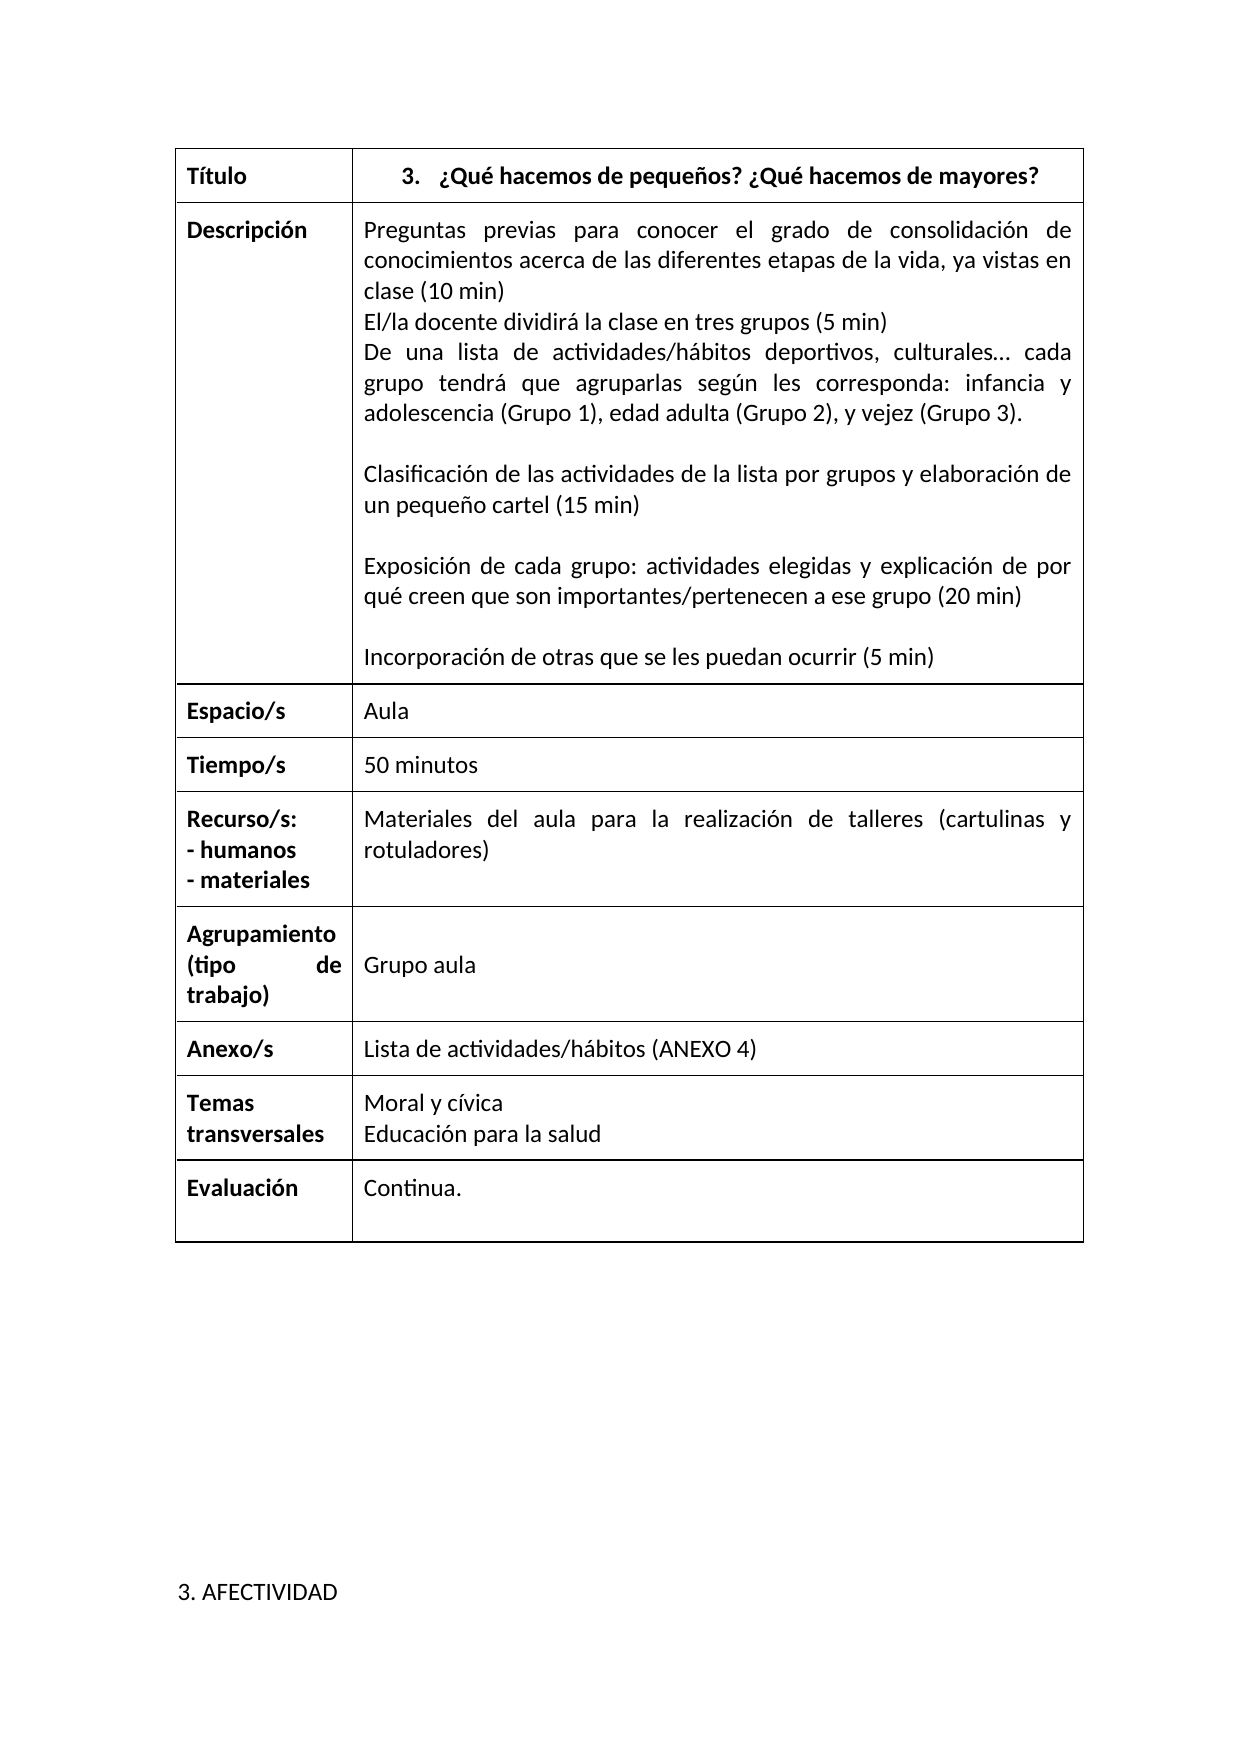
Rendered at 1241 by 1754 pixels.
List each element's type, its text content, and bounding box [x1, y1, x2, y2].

table_cell Anexo/s [176, 1022, 352, 1075]
table_cell Grupo aula [353, 907, 1083, 1021]
table_cell Tiempo/s [176, 738, 352, 791]
table_cell Recurso/s: - humanos - materiales [176, 792, 352, 906]
table_cell Descripción [176, 203, 352, 683]
table_header ¿Qué hacemos de pequeños? ¿Qué hacemos de mayores? [353, 149, 1083, 202]
table_cell Evaluación [176, 1160, 352, 1241]
table_cell Materiales del aula para la realización de talleres (cartulinas y rotuladores) [353, 792, 1083, 906]
table_cell Temas transversales [176, 1076, 352, 1159]
table_cell Preguntas previas para conocer el grado de consolidación de conocimientos acerca de las diferentes etapas de la vida, ya vistas en clase (10 min) El/la docente dividirá la clase en tres grupos (5 min) De una lista de actividades/hábitos deportivos, culturales… cada grupo tendrá que agruparlas según les corresponda: infancia y adolescencia (Grupo 1), edad adulta (Grupo 2), y vejez (Grupo 3). Clasificación de las actividades de la lista por grupos y elaboración de un pequeño cartel (15 min) Exposición de cada grupo: actividades elegidas y explicación de por qué creen que son importantes/pertenecen a ese grupo (20 min) Incorporación de otras que se les puedan ocurrir (5 min) [353, 203, 1083, 683]
table_cell Agrupamiento (tipo de trabajo) [176, 907, 352, 1021]
table_cell 50 minutos [353, 738, 1083, 791]
table_cell Lista de actividades/hábitos (ANEXO 4) [353, 1022, 1083, 1075]
table_cell Moral y cívica Educación para la salud [353, 1076, 1083, 1159]
text 3. AFECTIVIDAD [177, 1576, 1063, 1606]
table_cell Espacio/s [176, 684, 352, 737]
table_header Título [176, 149, 352, 202]
table_cell Continua. [353, 1161, 1083, 1241]
table_cell Aula [353, 685, 1083, 737]
